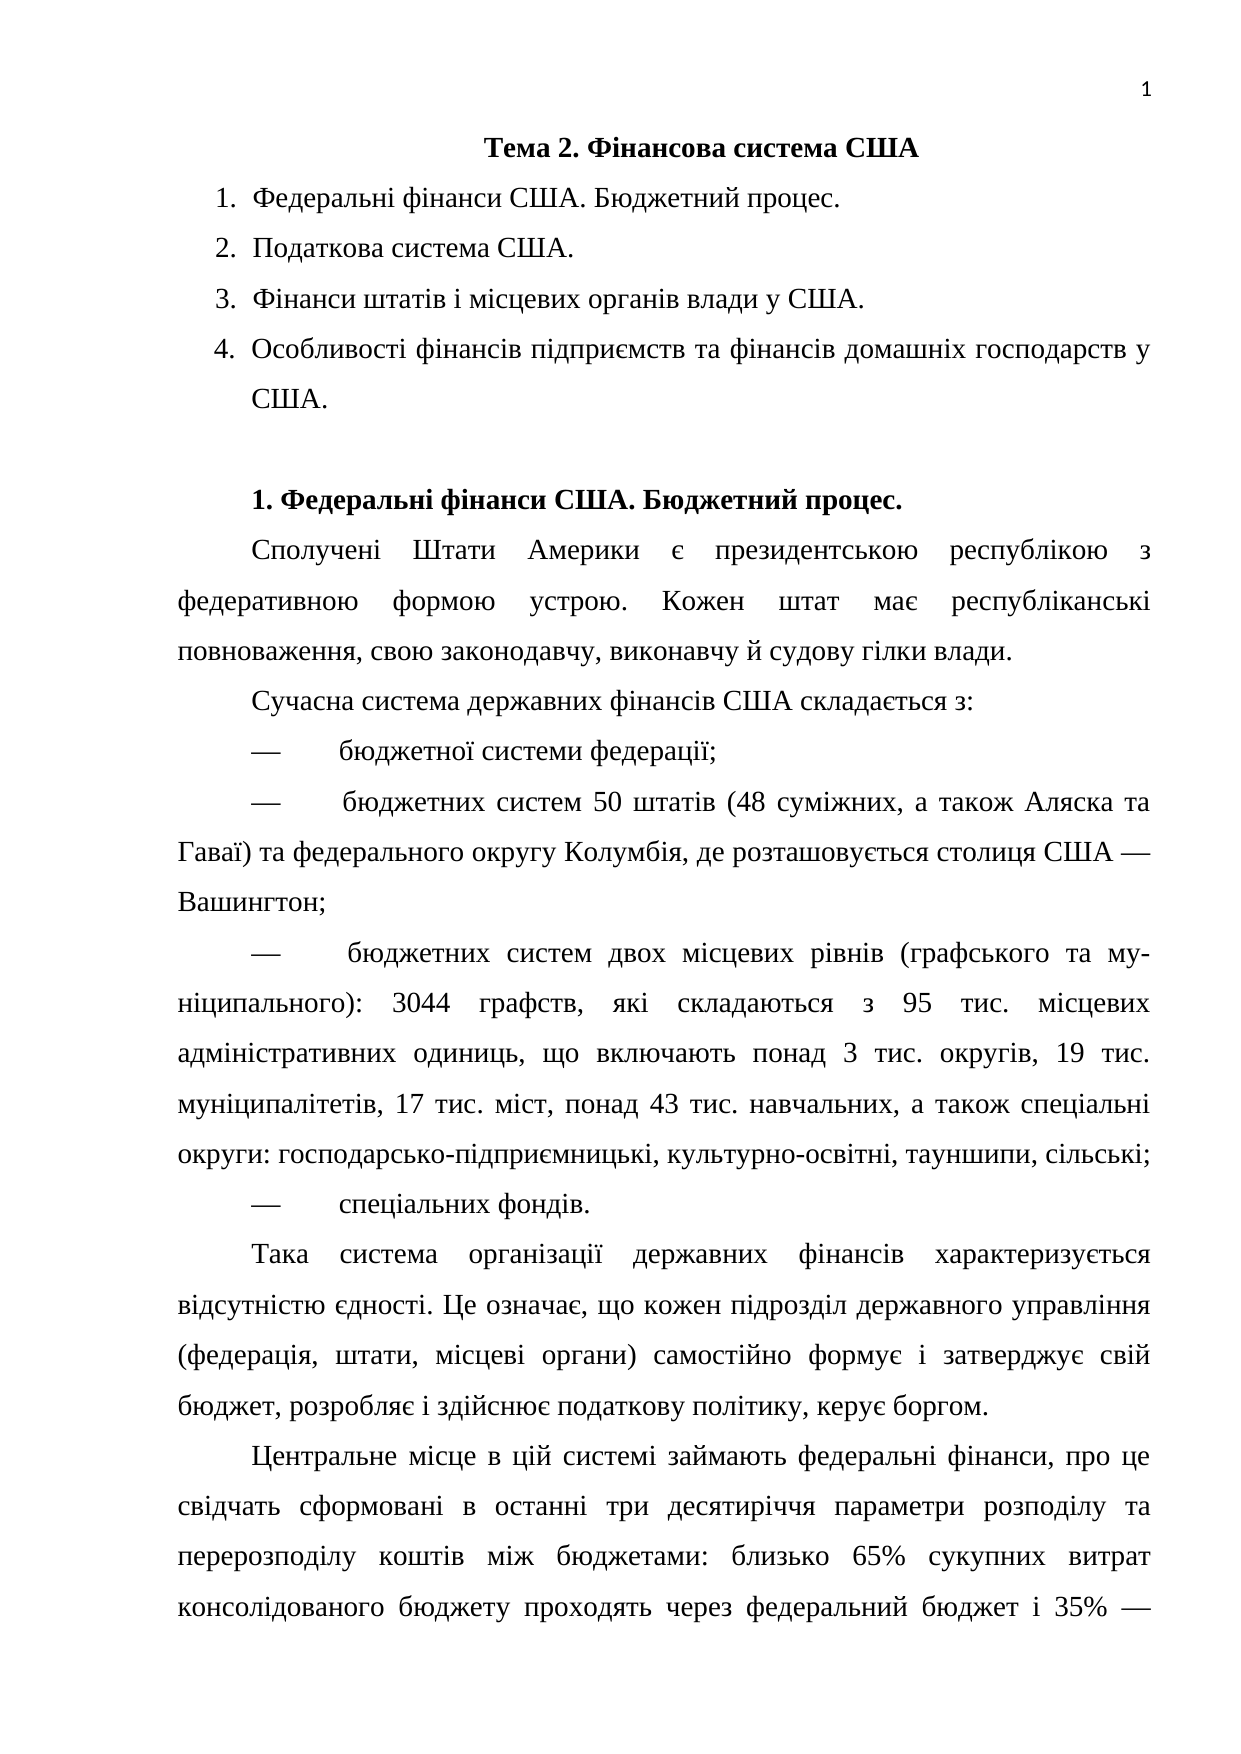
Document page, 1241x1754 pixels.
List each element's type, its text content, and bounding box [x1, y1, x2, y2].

text Така система організації державних фінансів характеризується відсутністю єдності. Це означає, що кожен підрозділ державного управління (федерація, штати, місцеві органи) самостійно формує і затверджує свій бюджет, розробляє і здійснює податкову політику, керує боргом. [177, 1237, 1152, 1421]
text Сучасна система державних фінансів США складається з: [177, 683, 1152, 717]
list Податкова система США. [215, 230, 1152, 264]
text — спеціальних фондів. [177, 1186, 1152, 1220]
text — бюджетних систем двох місцевих рівнів (графського та му-ніципального): 3044 графств, які складаються з 95 тис. місцевих адміністративних одиниць, що включають понад 3 тис. округів, 19 тис. муніципалітетів, 17 тис. міст, понад 43 тис. навчальних, a також спеціальні округи: господарсько-підприємницькі, культурно-освітні, тауншипи, сільські; [177, 935, 1152, 1169]
text Сполучені Штати Америки є президентською республікою з федеративною формою устрою. Кожен штат має республіканські повноваження, свою законодавчу, виконавчу й судову гілки влади. [177, 532, 1152, 666]
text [177, 1438, 1152, 1622]
text — бюджетних систем 50 штатів (48 суміжних, а також Аляска та Гаваї) та федерального округу Колумбія, де розташовується столиця США — Вашингтон; [177, 784, 1152, 918]
list Фінанси штатів і місцевих органів влади у США. [215, 281, 1152, 314]
list Особливості фінансів підприємств та фінансів домашніх господарств у США. [213, 331, 1152, 415]
text Тема 2. Фінансова система США [177, 130, 1152, 163]
list Федеральні фінанси США. Бюджетний процес. [215, 180, 1152, 214]
text — бюджетної системи федерації; [177, 733, 1152, 767]
text 1. Федеральні фінанси США. Бюджетний процес. [177, 482, 1152, 516]
